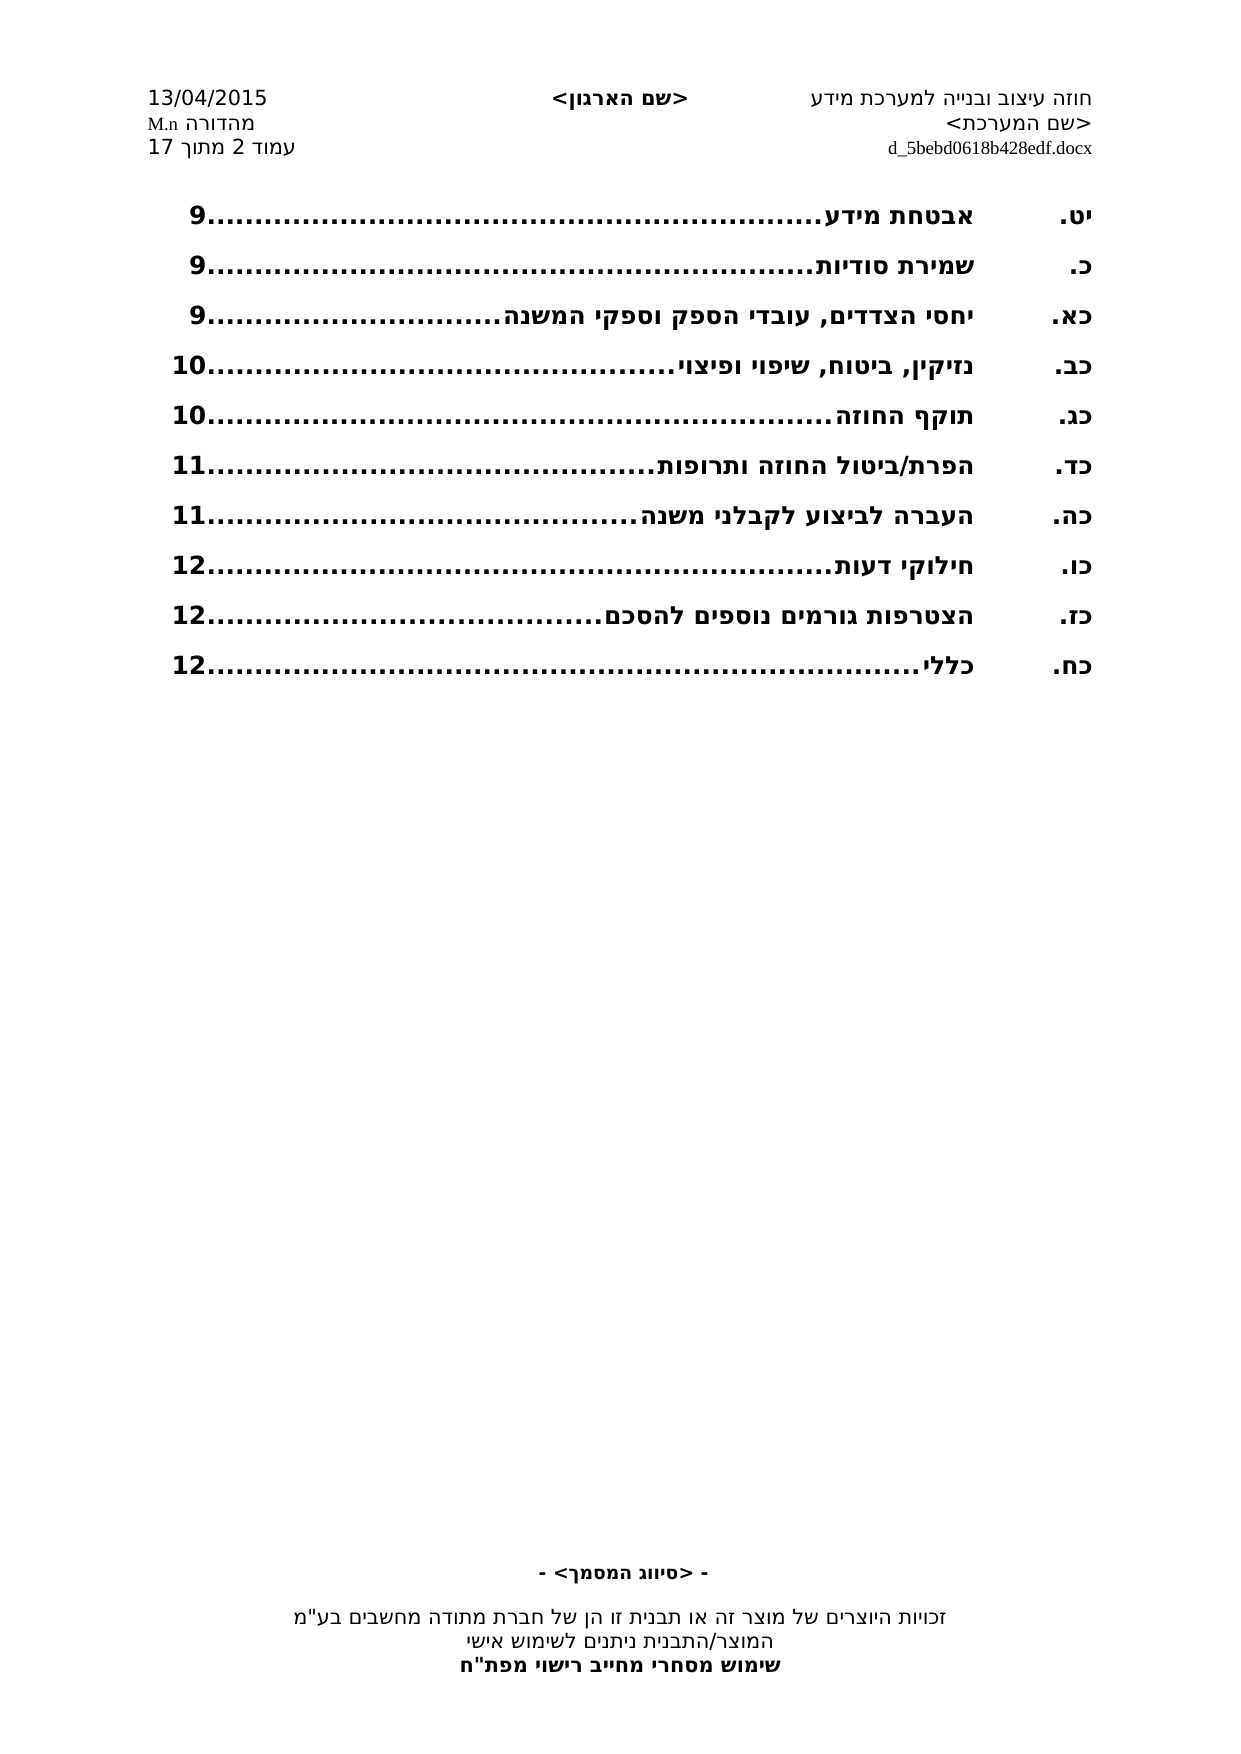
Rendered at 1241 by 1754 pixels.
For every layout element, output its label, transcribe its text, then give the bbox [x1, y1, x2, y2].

text כ. שמירת סודיות 9 [148, 252, 1092, 281]
text כה. העברה לביצוע לקבלני משנה 11 [148, 502, 1092, 531]
text כא. יחסי הצדדים, עובדי הספק וספקי המשנה 9 [148, 302, 1092, 331]
text יט. אבטחת מידע 9 [148, 202, 1092, 231]
text כד. הפרת/ביטול החוזה ותרופות 11 [148, 452, 1092, 481]
text כג. תוקף החוזה 10 [148, 402, 1092, 431]
text כז. הצטרפות גורמים נוספים להסכם 12 [148, 602, 1092, 631]
text כו. חילוקי דעות 12 [148, 552, 1092, 581]
text כב. נזיקין, ביטוח, שיפוי ופיצוי 10 [148, 352, 1092, 381]
text כח. כללי 12 [148, 652, 1092, 681]
